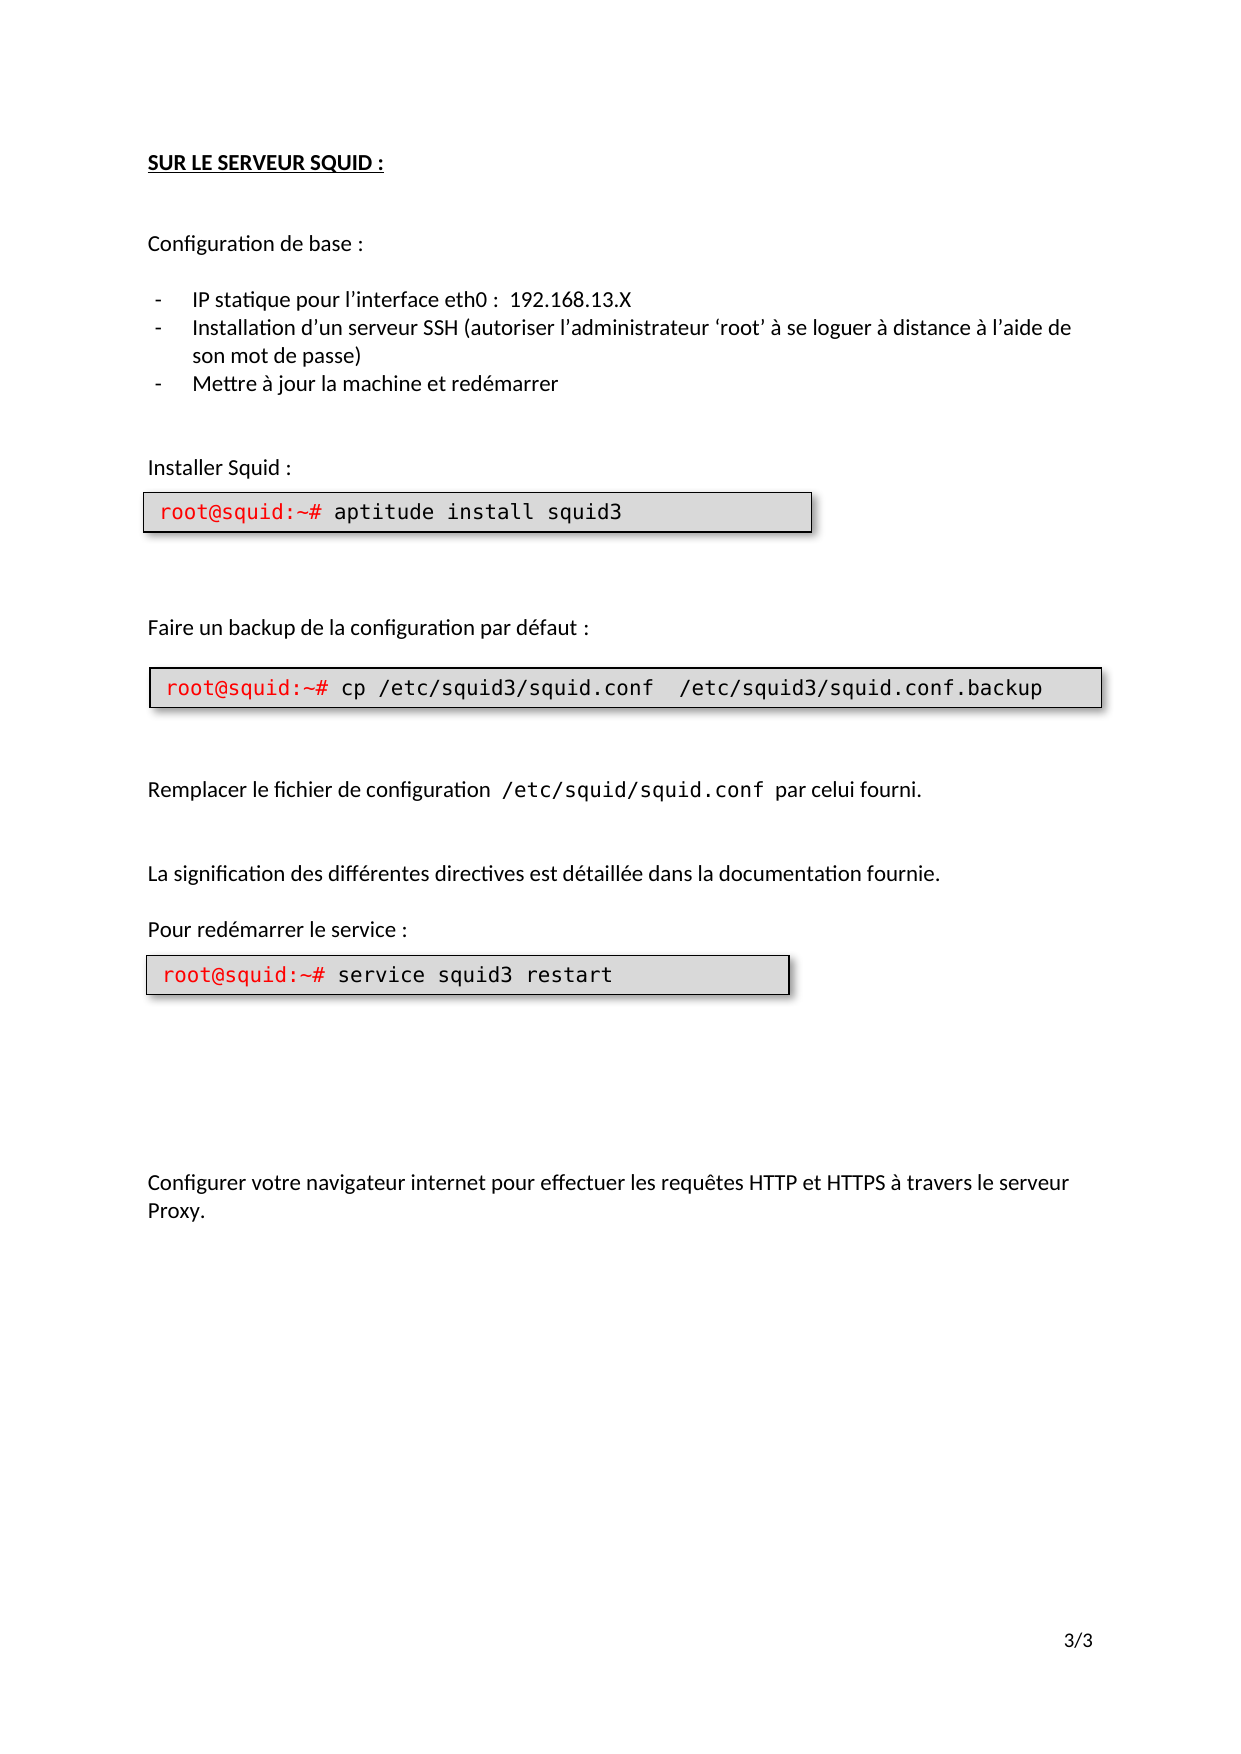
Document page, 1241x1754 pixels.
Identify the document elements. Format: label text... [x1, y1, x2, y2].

list Installation d’un serveur SSH (autoriser l’administrateur ‘root’ à se loguer à distance à l’aide de son mot de passe) [154, 313, 1093, 369]
text Remplacer le fichier de configuration /etc/squid/squid.conf par celui fourni. [148, 776, 1093, 803]
text Configurer votre navigateur internet pour effectuer les requêtes HTTP et HTTPS à travers le serveur Proxy. [148, 1168, 1093, 1224]
text Faire un backup de la configuration par défaut : [148, 613, 1093, 641]
text Configuration de base : [148, 229, 1093, 257]
list Mettre à jour la machine et redémarrer [154, 369, 1093, 397]
text La signification des différentes directives est détaillée dans la documentation fournie. [148, 859, 1093, 888]
text Pour redémarrer le service : [148, 916, 1093, 944]
list IP statique pour l’interface eth0 : 192.168.13.X [154, 285, 1093, 313]
text Installer Squid : [148, 453, 1093, 481]
text SUR LE SERVEUR SQUID : [148, 148, 1093, 176]
